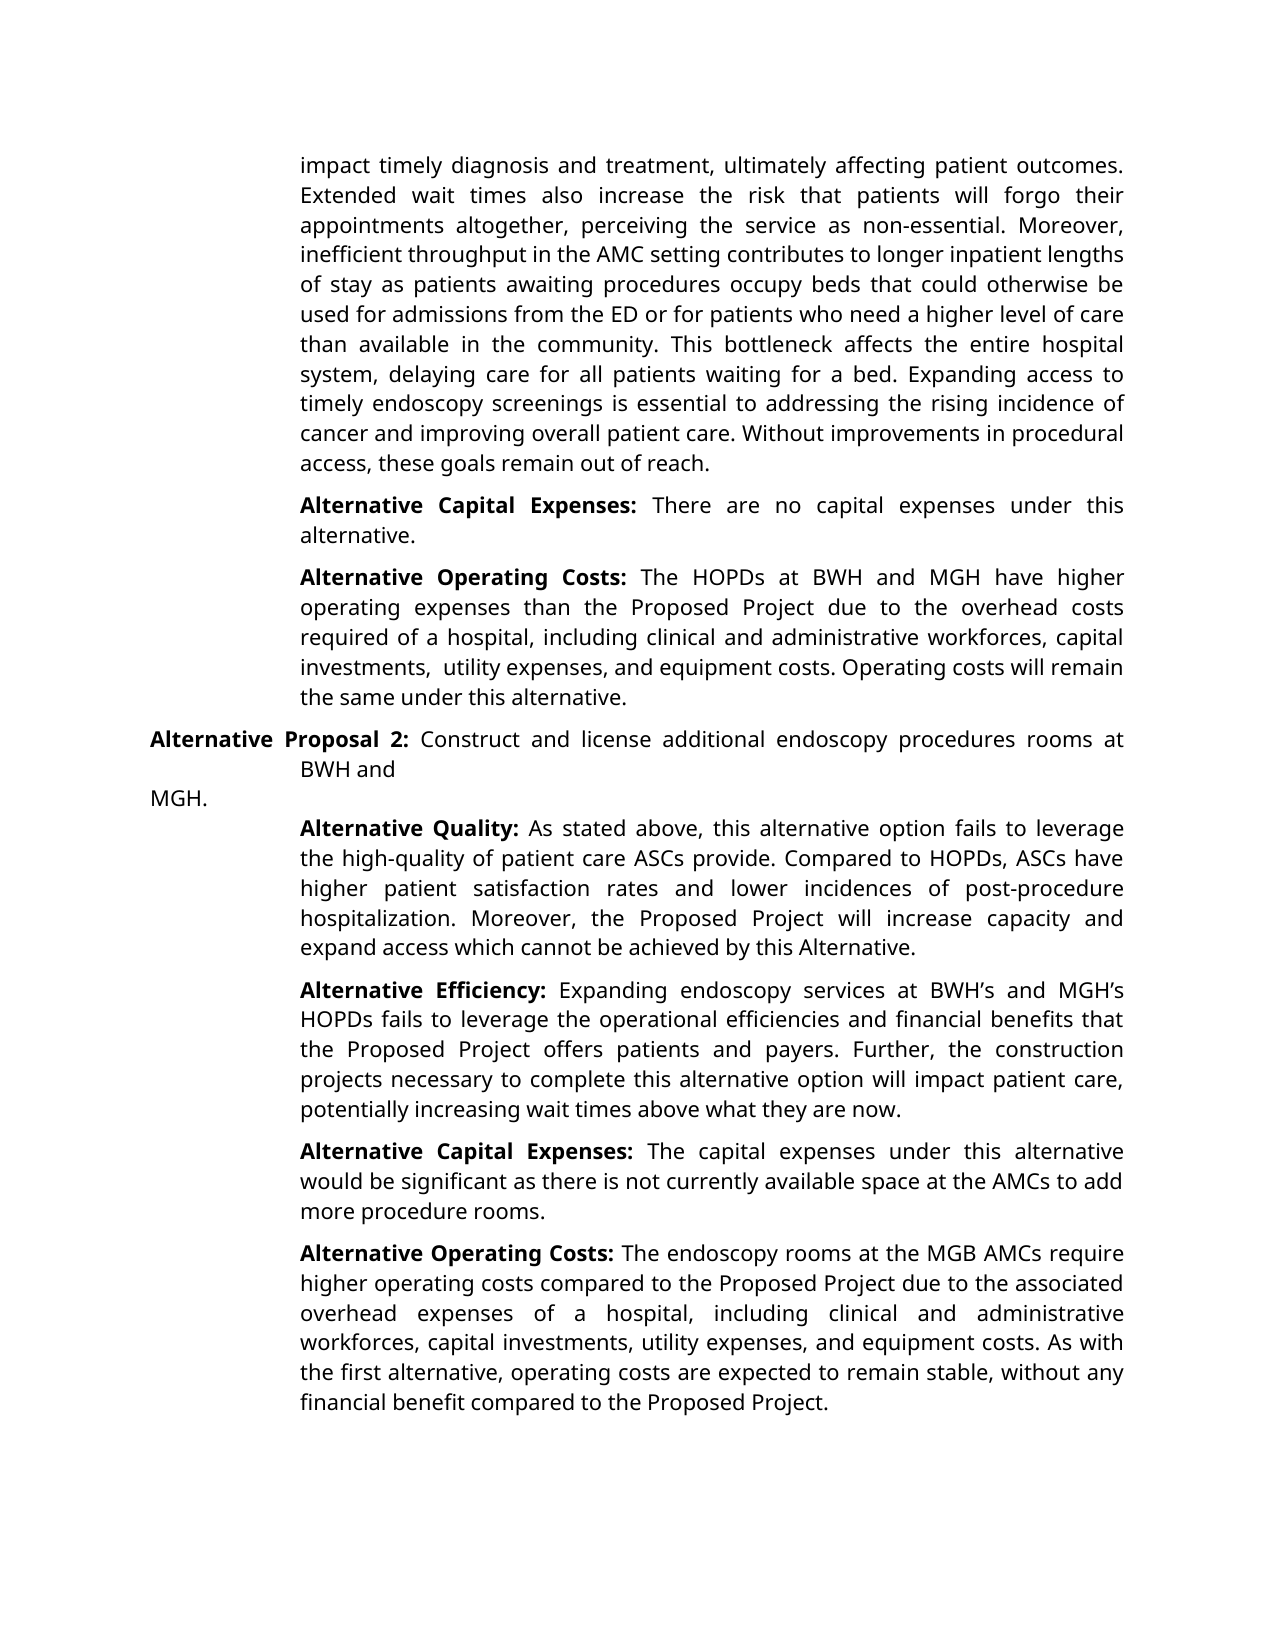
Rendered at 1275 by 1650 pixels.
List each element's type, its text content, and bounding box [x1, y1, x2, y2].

text Alternative Proposal 2: Construct and license additional endoscopy procedures rooms at BWH and [150, 724, 1125, 783]
text Alternative Quality: As stated above, this alternative option fails to leverage the high-quality of patient care ASCs provide. Compared to HOPDs, ASCs have higher patient satisfaction rates and lower incidences of post-procedure hospitalization. Moreover, the Proposed Project will increase capacity and expand access which cannot be achieved by this Alternative. [150, 813, 1125, 962]
text Alternative Operating Costs: The endoscopy rooms at the MGB AMCs require higher operating costs compared to the Proposed Project due to the associated overhead expenses of a hospital, including clinical and administrative workforces, capital investments, utility expenses, and equipment costs. As with the first alternative, operating costs are expected to remain stable, without any financial benefit compared to the Proposed Project. [150, 1238, 1125, 1417]
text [150, 150, 1125, 478]
text Alternative Efficiency: Expanding endoscopy services at BWH’s and MGH’s HOPDs fails to leverage the operational efficiencies and financial benefits that the Proposed Project offers patients and payers. Further, the construction projects necessary to complete this alternative option will impact patient care, potentially increasing wait times above what they are now. [150, 974, 1125, 1123]
text Alternative Operating Costs: The HOPDs at BWH and MGH have higher operating expenses than the Proposed Project due to the overhead costs required of a hospital, including clinical and administrative workforces, capital investments, utility expenses, and equipment costs. Operating costs will remain the same under this alternative. [150, 562, 1125, 711]
text MGH. [150, 783, 1125, 813]
text Alternative Capital Expenses: There are no capital expenses under this alternative. [150, 490, 1125, 550]
text Alternative Capital Expenses: The capital expenses under this alternative would be significant as there is not currently available space at the AMCs to add more procedure rooms. [150, 1136, 1125, 1225]
